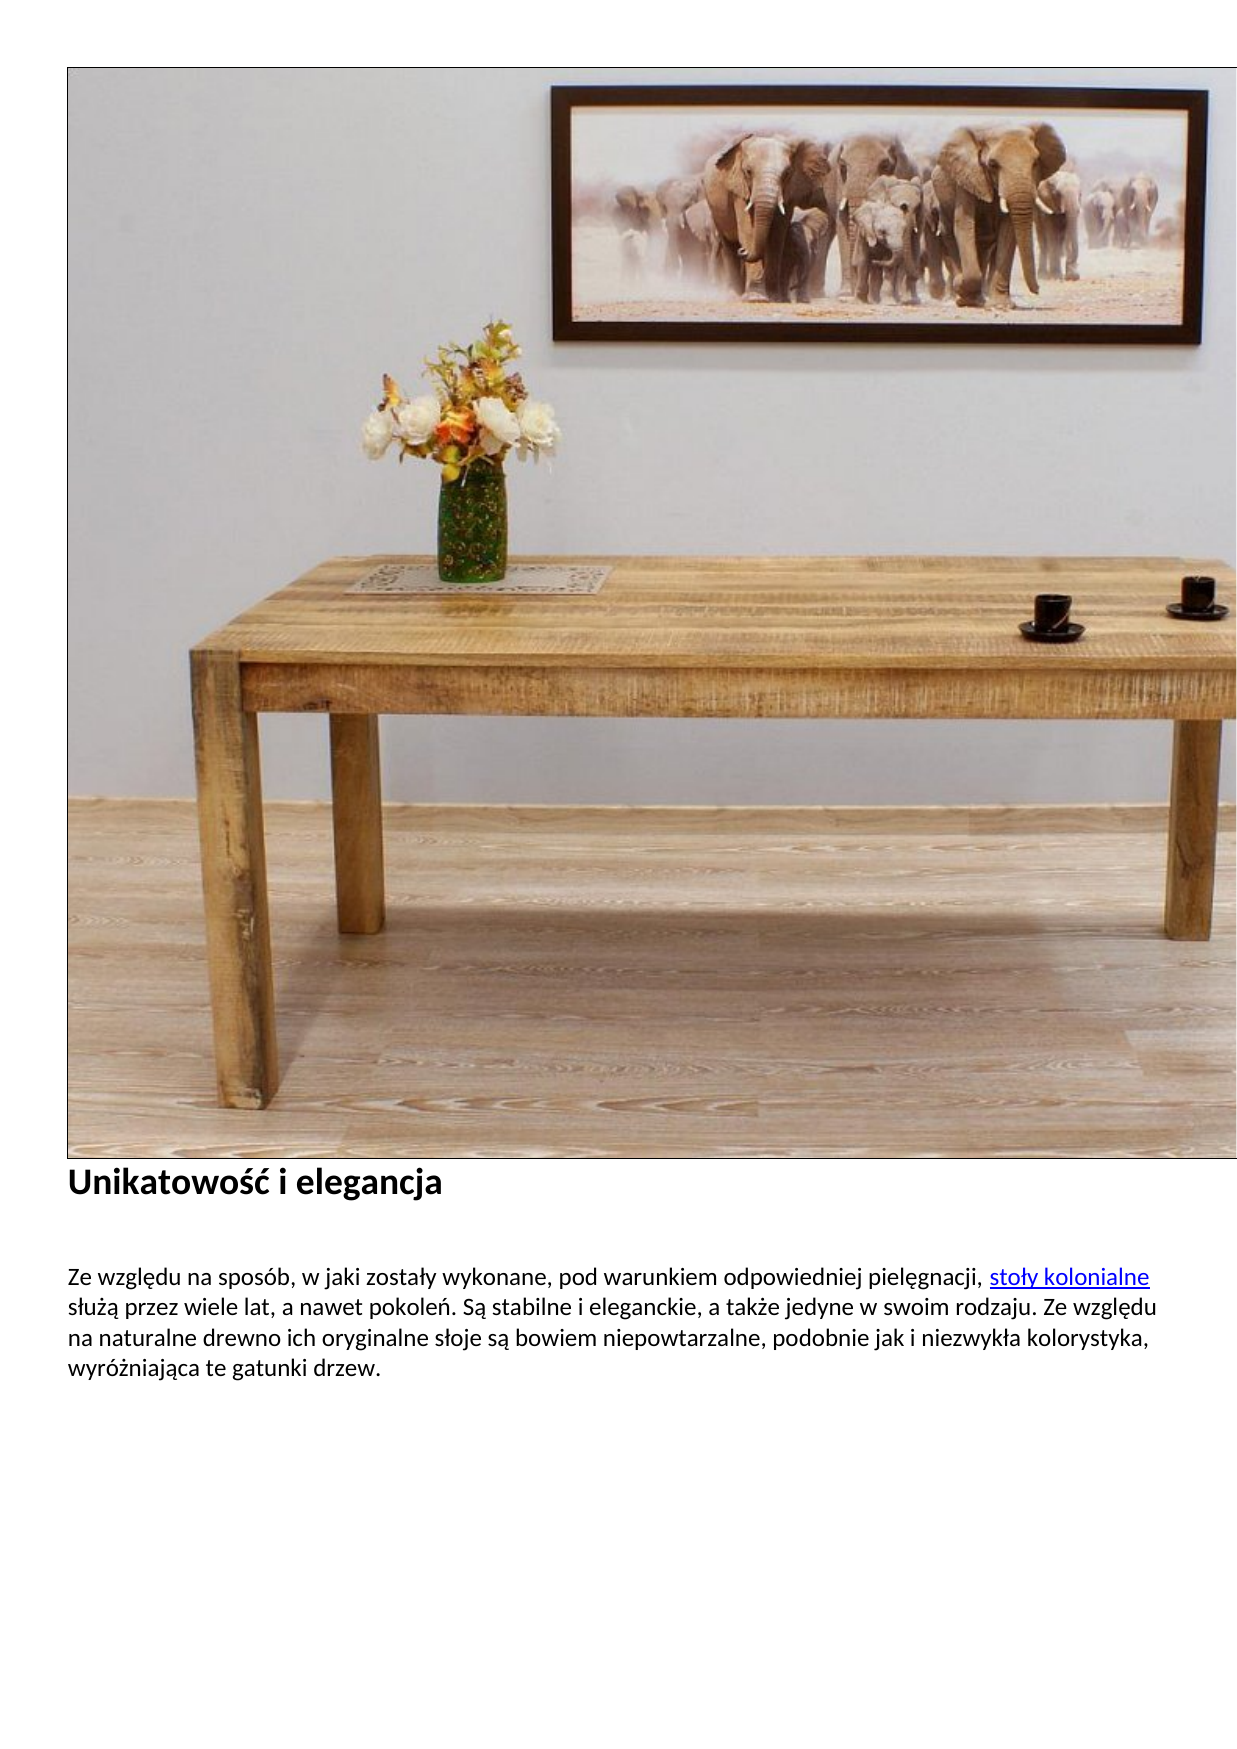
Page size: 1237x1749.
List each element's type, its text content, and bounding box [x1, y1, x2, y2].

text Ze względu na sposób, w jaki zostały wykonane, pod warunkiem odpowiedniej pielęgnacji, stoły kolonialne służą przez wiele lat, a nawet pokoleń. Są stabilne i eleganckie, a także jedyne w swoim rodzaju. Ze względu na naturalne drewno ich oryginalne słoje są bowiem niepowtarzalne, podobnie jak i niezwykła kolorystyka, wyróżniająca te gatunki drzew. [68, 1261, 1169, 1383]
text Unikatowość i elegancja [68, 1159, 1169, 1204]
picture [68, 68, 1237, 1158]
